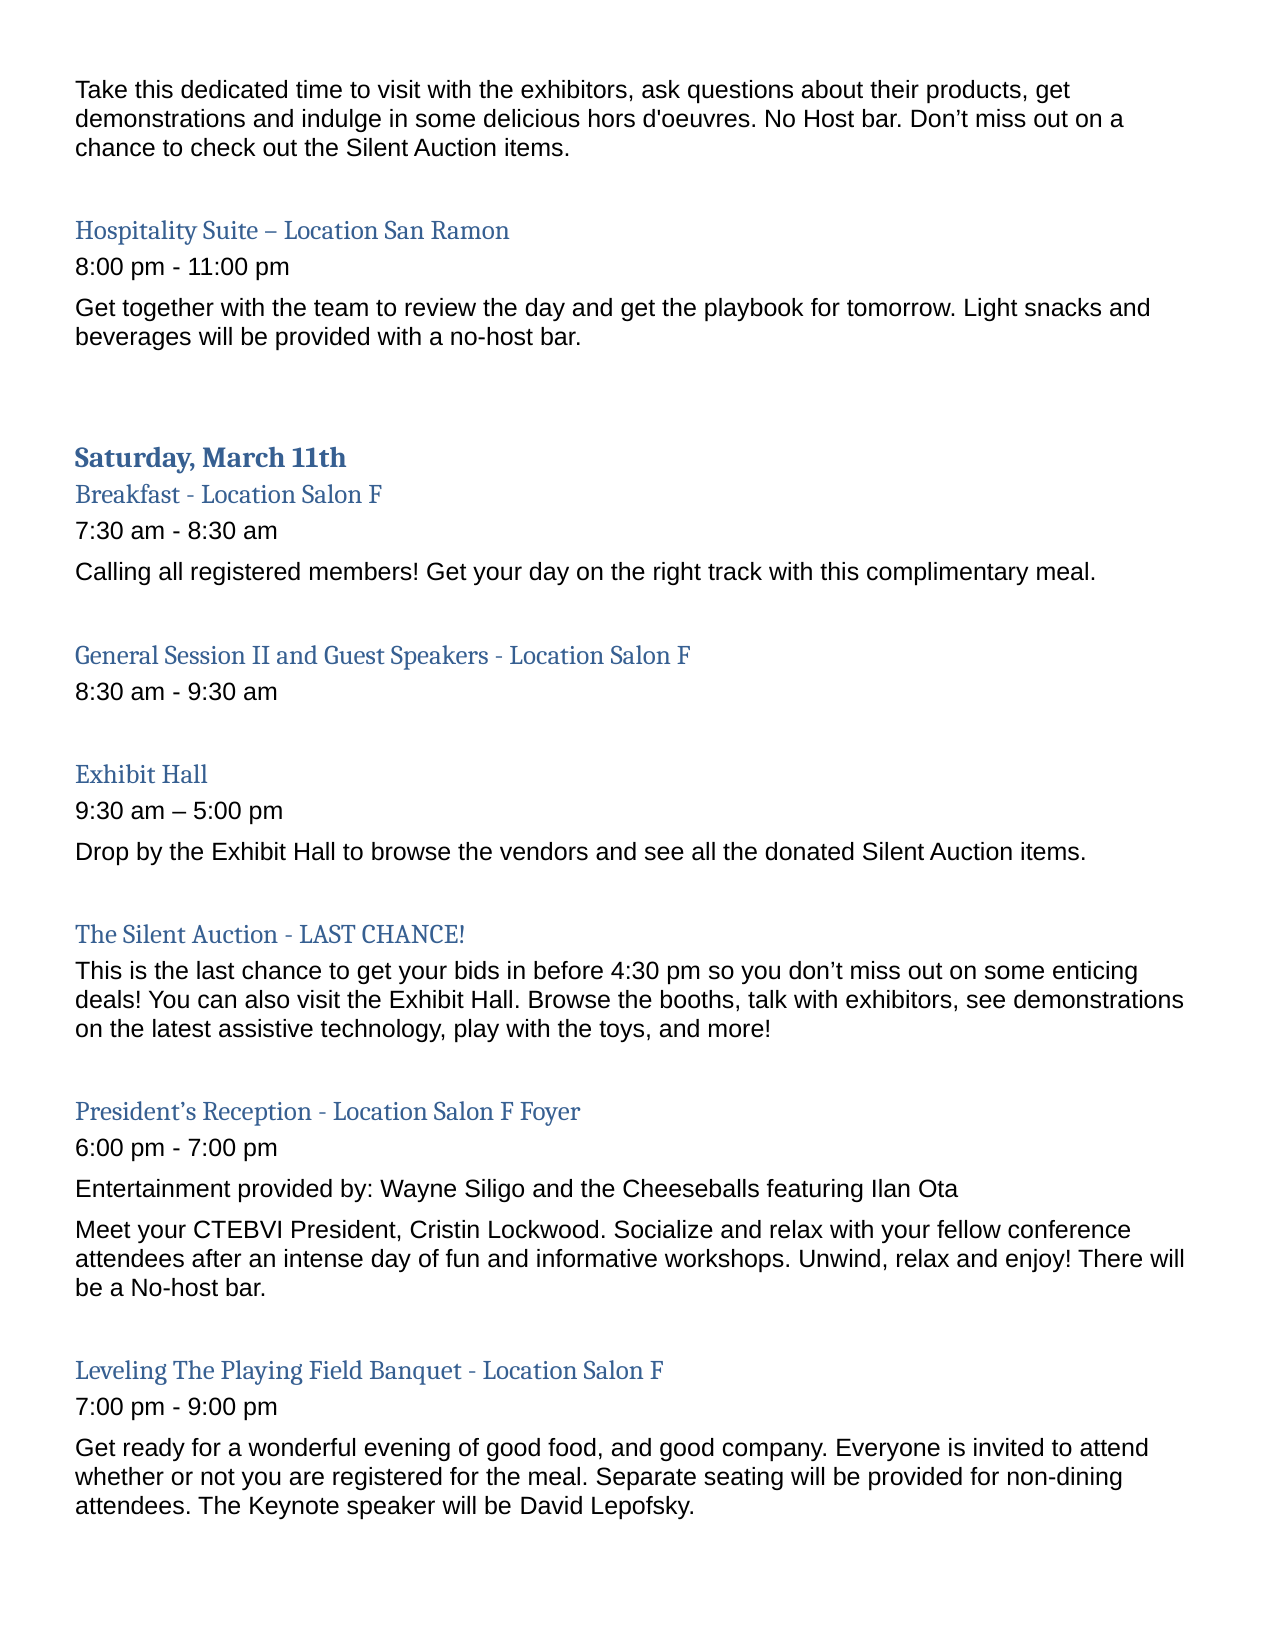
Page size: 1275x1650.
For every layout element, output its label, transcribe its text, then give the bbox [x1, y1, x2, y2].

text 9:30 am – 5:00 pm [75, 796, 1200, 824]
text Drop by the Exhibit Hall to browse the vendors and see all the donated Silent Auction items. [75, 837, 1200, 866]
subtitle Exhibit Hall [75, 759, 1200, 790]
text Meet your CTEBVI President, Cristin Lockwood. Socialize and relax with your fellow conference attendees after an intense day of fun and informative workshops. Unwind, relax and enjoy! There will be a No-host bar. [75, 1215, 1200, 1301]
text 6:00 pm - 7:00 pm [75, 1133, 1200, 1161]
text Take this dedicated time to visit with the exhibitors, ask questions about their products, get demonstrations and indulge in some delicious hors d'oeuvres. No Host bar. Don’t miss out on a chance to check out the Silent Auction items. [75, 75, 1200, 161]
subtitle Breakfast - Location Salon F [75, 479, 1200, 511]
subtitle Leveling The Playing Field Banquet - Location Salon F [75, 1355, 1200, 1386]
text 7:00 pm - 9:00 pm [75, 1392, 1200, 1421]
text 8:00 pm - 11:00 pm [75, 252, 1200, 280]
subtitle Saturday, March 11th [75, 442, 1200, 475]
subtitle Hospitality Suite – Location San Ramon [75, 215, 1200, 246]
text Calling all registered members! Get your day on the right track with this complimentary meal. [75, 557, 1200, 586]
subtitle President’s Reception - Location Salon F Foyer [75, 1096, 1200, 1127]
text This is the last chance to get your bids in before 4:30 pm so you don’t miss out on some enticing deals! You can also visit the Exhibit Hall. Browse the booths, talk with exhibitors, see demonstrations on the latest assistive technology, play with the toys, and more! [75, 956, 1200, 1042]
text Get ready for a wonderful evening of good food, and good company. Everyone is invited to attend whether or not you are registered for the meal. Separate seating will be provided for non-dining attendees. The Keynote speaker will be David Lepofsky. [75, 1433, 1200, 1519]
text 7:30 am - 8:30 am [75, 516, 1200, 545]
subtitle General Session II and Guest Speakers - Location Salon F [75, 640, 1200, 671]
text 8:30 am - 9:30 am [75, 676, 1200, 705]
text Entertainment provided by: Wayne Siligo and the Cheeseballs featuring Ilan Ota [75, 1174, 1200, 1203]
text Get together with the team to review the day and get the playbook for tomorrow. Light snacks and beverages will be provided with a no-host bar. [75, 293, 1200, 350]
subtitle The Silent Auction - LAST CHANCE! [75, 919, 1200, 951]
